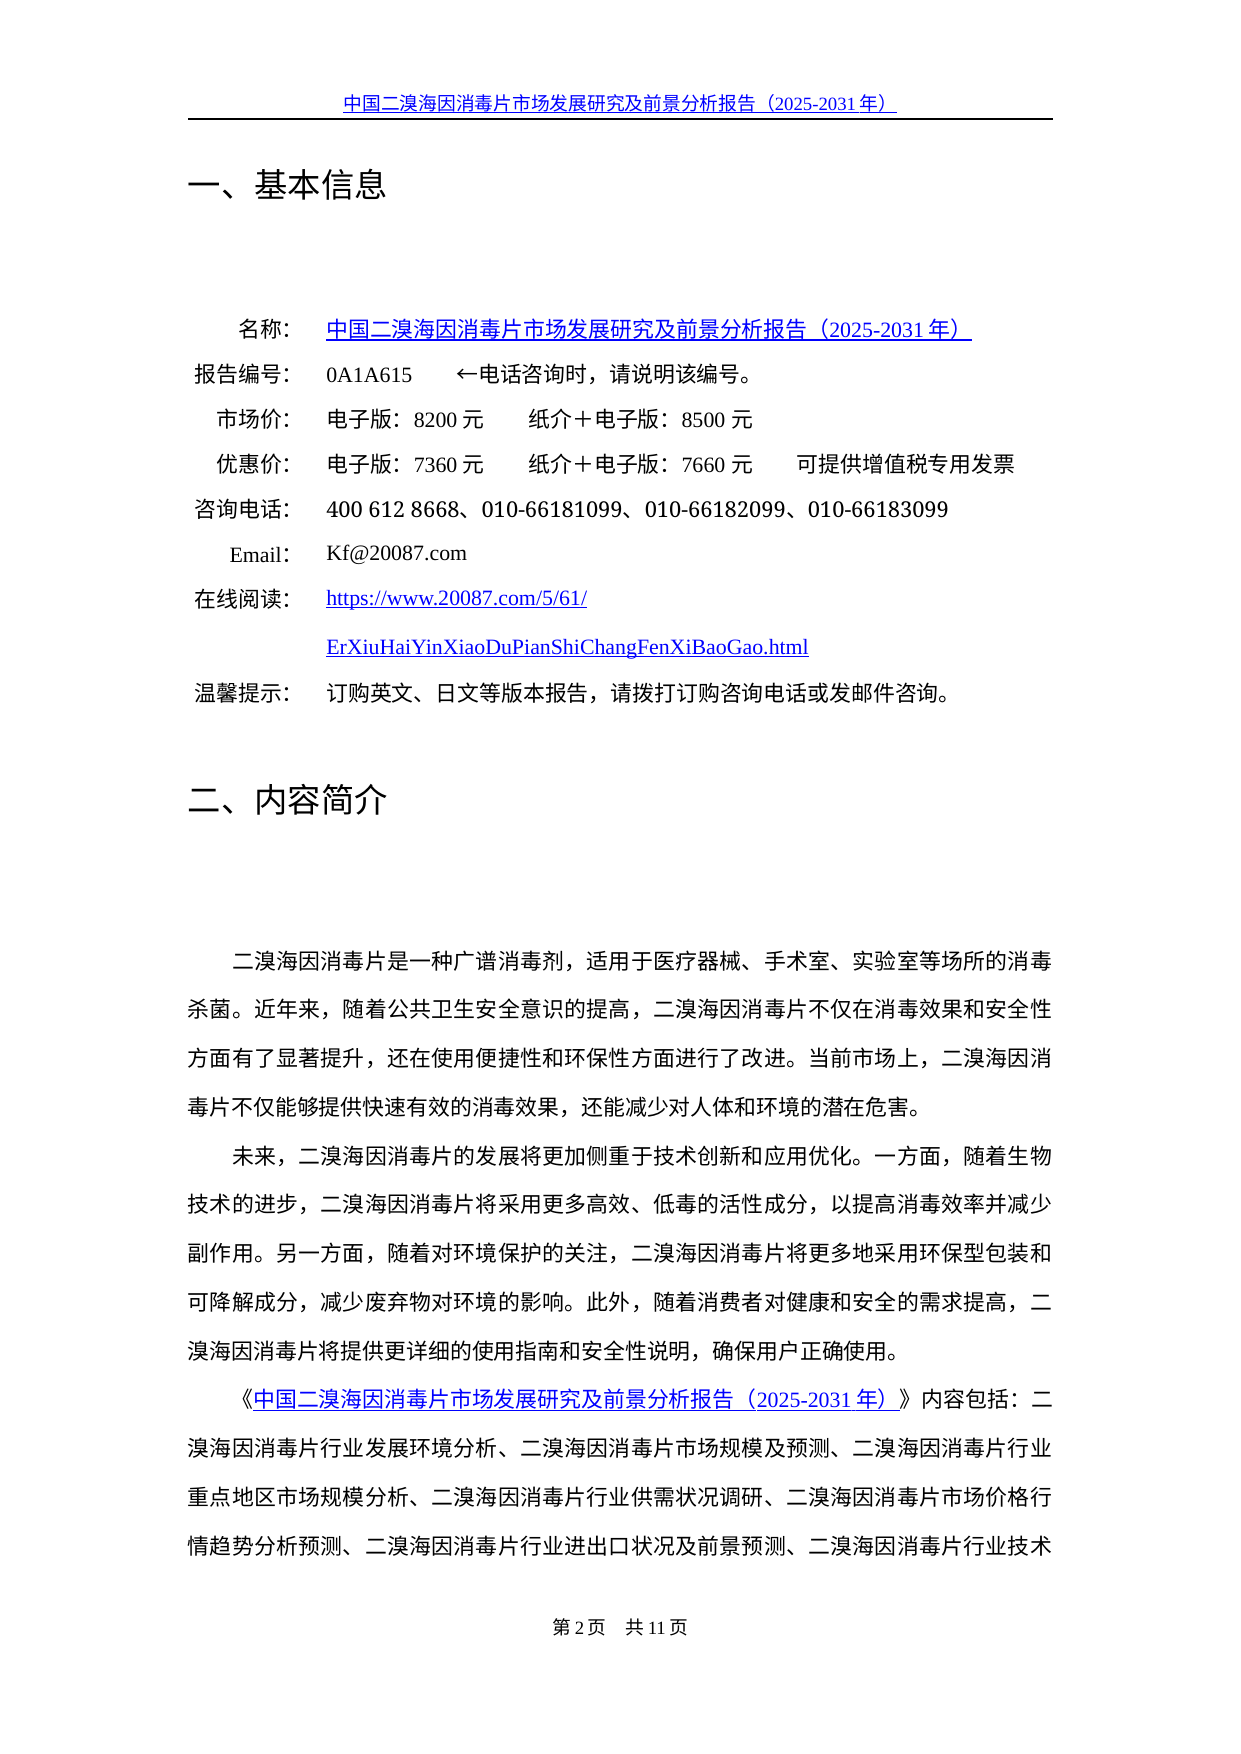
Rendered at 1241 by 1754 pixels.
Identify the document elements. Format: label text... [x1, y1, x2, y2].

table_cell Kf@20087.com [315, 537, 1073, 582]
table_cell 400 612 8668、010-66181099、010-66182099、010-66183099 [315, 492, 1073, 537]
table_cell 温馨提示： [167, 675, 315, 720]
title 二、内容简介 [187, 766, 1053, 831]
table_header 中国二溴海因消毒片市场发展研究及前景分析报告（2025-2031年） [315, 312, 1073, 357]
table_cell Email： [167, 537, 315, 582]
table_header 名称： [167, 312, 315, 357]
table_cell 订购英文、日文等版本报告，请拨打订购咨询电话或发邮件咨询。 [315, 675, 1073, 720]
table_cell 0A1A615 ←电话咨询时，请说明该编号。 [315, 357, 1073, 402]
table_cell 在线阅读： [167, 582, 315, 675]
table_cell 报告编号： [167, 357, 315, 402]
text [187, 943, 1053, 1561]
title 一、基本信息 [187, 150, 1053, 215]
table_cell 优惠价： [167, 447, 315, 492]
table_cell [315, 582, 1073, 675]
table_cell 电子版：8200 元 纸介＋电子版：8500 元 [315, 402, 1073, 447]
table_cell 咨询电话： [167, 492, 315, 537]
table_cell 电子版：7360 元 纸介＋电子版：7660 元 可提供增值税专用发票 [315, 447, 1073, 492]
table_cell 市场价： [167, 402, 315, 447]
